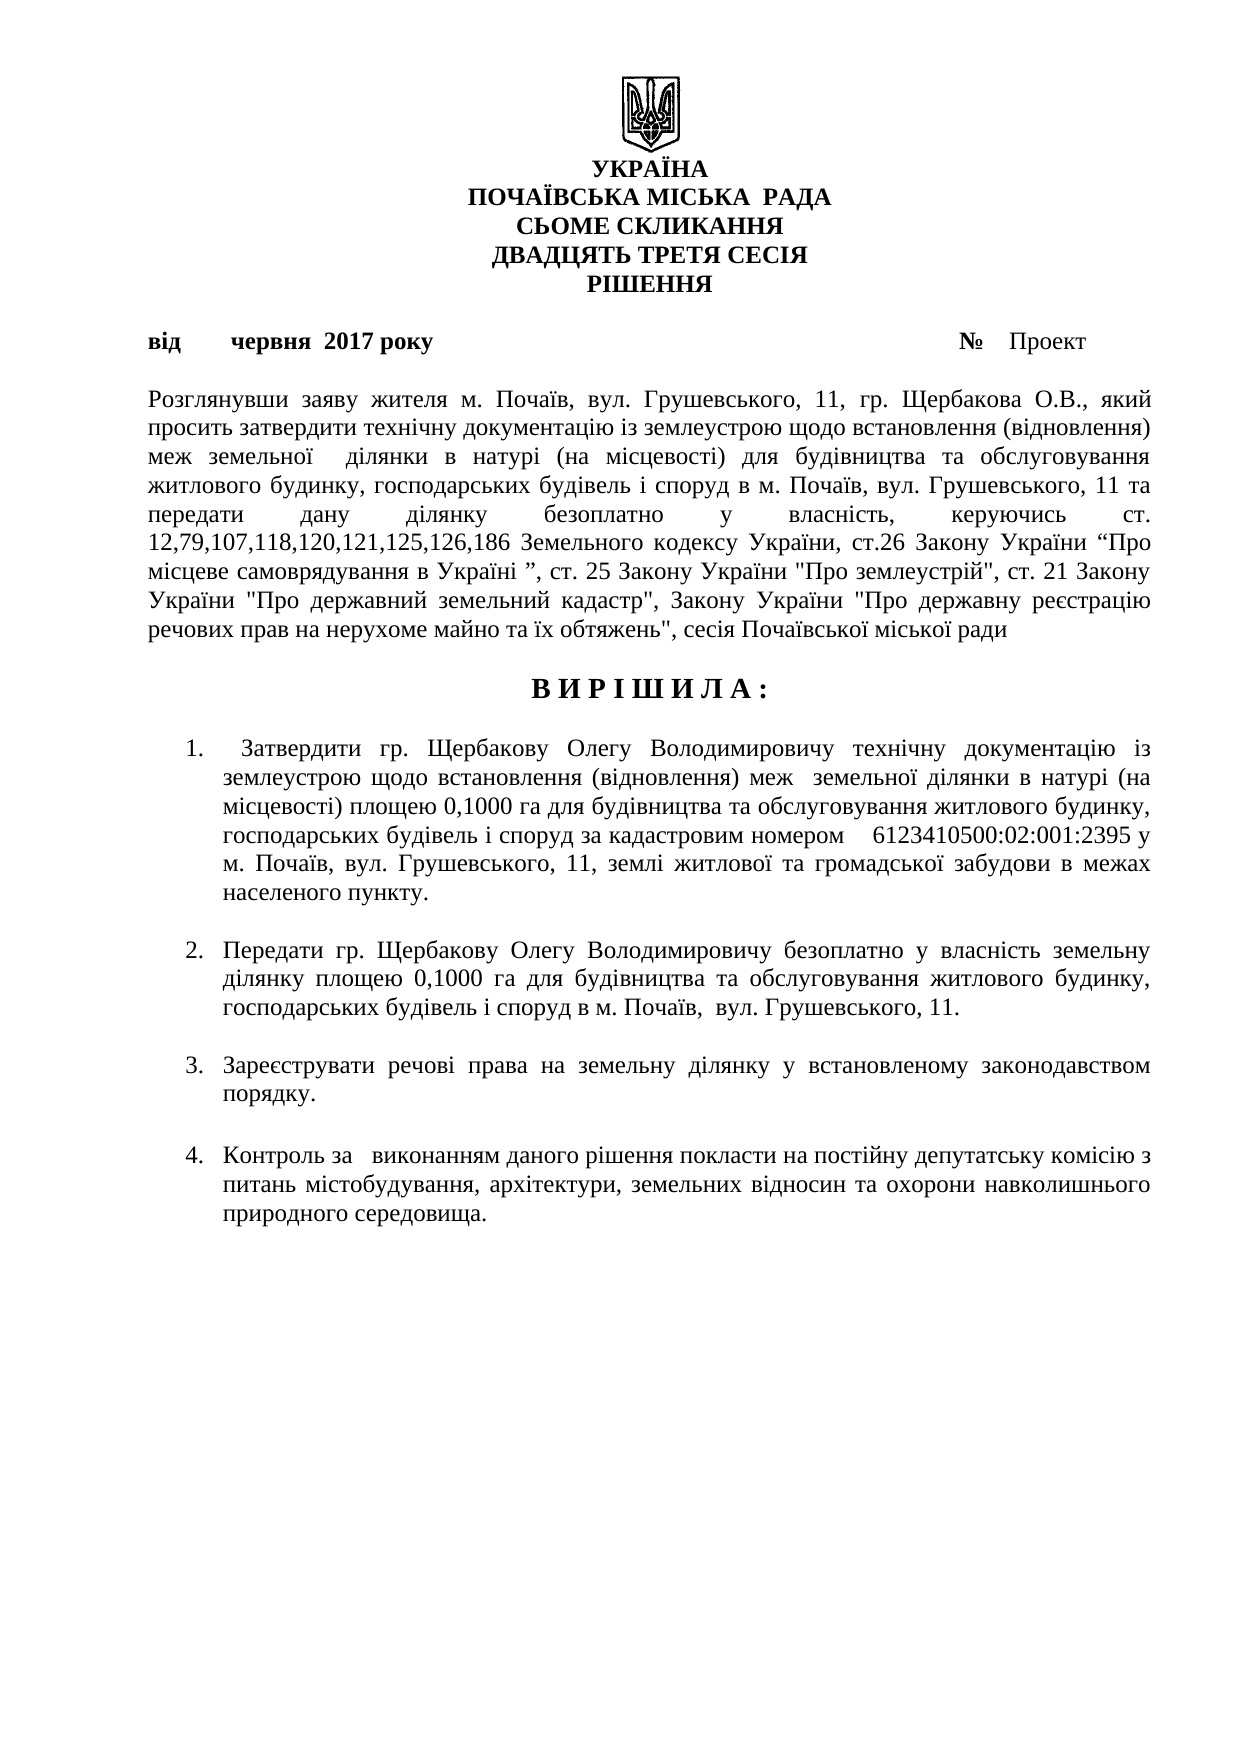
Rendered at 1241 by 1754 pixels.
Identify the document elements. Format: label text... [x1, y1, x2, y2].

list Контроль за виконанням даного рішення покласти на постійну депутатську комісію з питань містобудування, архітектури, земельних відносин та охорони навколишнього природного середовища. [185, 1140, 1152, 1226]
picture [616, 73, 684, 154]
list Передати гр. Щербакову Олегу Володимировичу безоплатно у власність земельну ділянку площею 0,1000 га для будівництва та обслуговування житлового будинку, господарських будівель і споруд в м. Почаїв, вул. Грушевського, 11. [185, 935, 1152, 1021]
list Затвердити гр. Щербакову Олегу Володимировичу технічну документацію із землеустрою щодо встановлення (відновлення) меж земельної ділянки в натурі (на місцевості) площею 0,1000 га для будівництва та обслуговування житлового будинку, господарських будівель і споруд за кадастровим номером 6123410500:02:001:2395 у м. Почаїв, вул. Грушевського, 11, землі житлової та громадської забудови в межах населеного пункту. [185, 733, 1152, 906]
text Розглянувши заяву жителя м. Почаїв, вул. Грушевського, 11, гр. Щербакова О.В., який просить затвердити технічну документацію із землеустрою щодо встановлення (відновлення) меж земельної ділянки в натурі (на місцевості) для будівництва та обслуговування житлового будинку, господарських будівель і споруд в м. Почаїв, вул. Грушевського, 11 та передати дану ділянку безоплатно у власність, керуючись ст. 12,79,107,118,120,121,125,126,186 Земельного кодексу України, ст.26 Закону України “Про місцеве самоврядування в Україні ”, ст. 25 Закону України "Про землеустрій", ст. 21 Закону України "Про державний земельний кадастр", Закону України "Про державну реєстрацію речових прав на нерухоме майно та їх обтяжень", сесія Почаївської міської ради [148, 384, 1152, 642]
text В И Р І Ш И Л А : [148, 671, 1152, 705]
list Зареєструвати речові права на земельну ділянку у встановленому законодавством порядку. [185, 1050, 1152, 1107]
